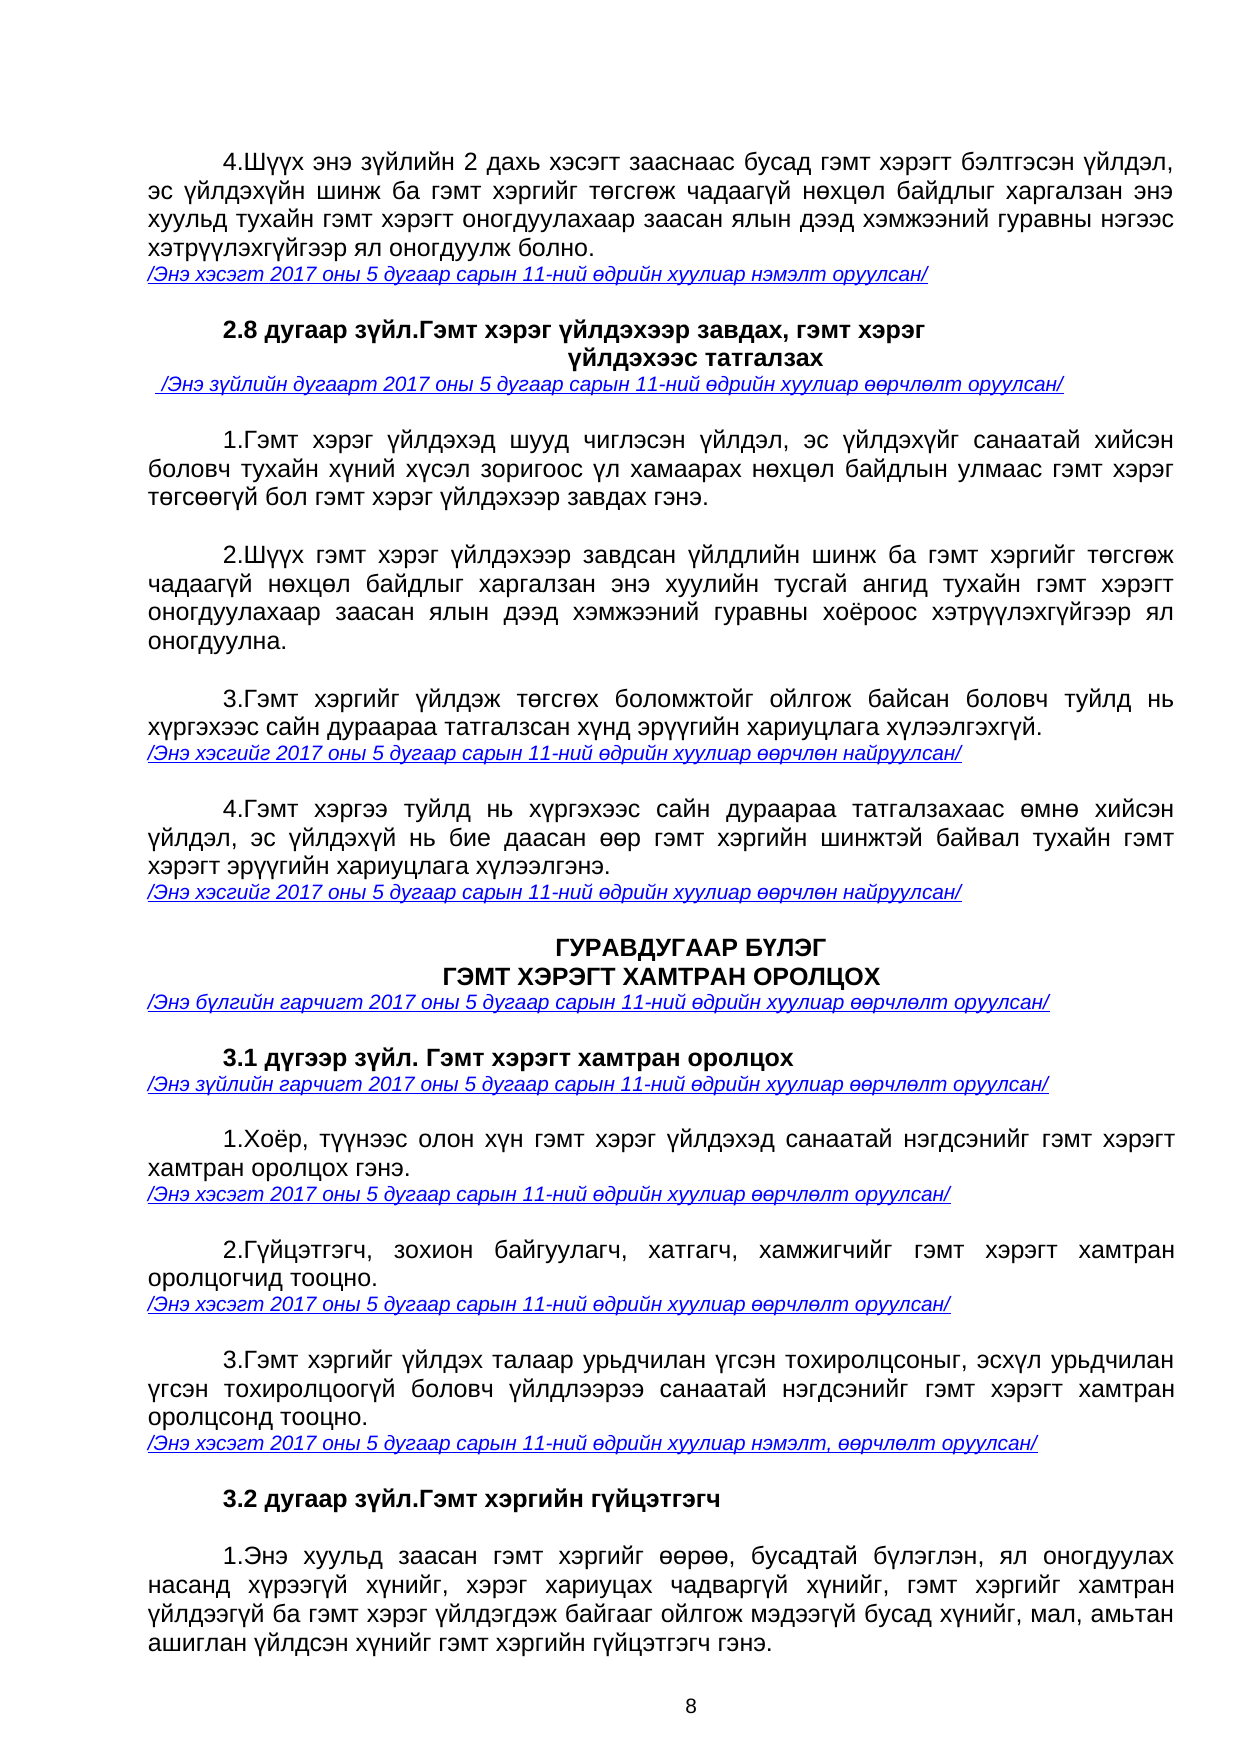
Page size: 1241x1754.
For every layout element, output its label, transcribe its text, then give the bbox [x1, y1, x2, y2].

text /Энэ хэсэгт 2017 оны 5 дугаар сарын 11-ний өдрийн хуулиар нэмэлт, өөрчлөлт оруулсан/ [148, 1431, 1175, 1455]
list үйлдэхээс татгалзах [493, 343, 1175, 372]
text /Энэ зүйлийн дугаарт 2017 оны 5 дугаар сарын 11-ний өдрийн хуулиар өөрчлөлт оруулсан/ [148, 372, 1175, 396]
text /Энэ хэсэгт 2017 оны 5 дугаар сарын 11-ний өдрийн хуулиар нэмэлт оруулсан/ [148, 262, 1175, 286]
text 4.Гэмт хэргээ туйлд нь хүргэхээс сайн дураараа татгалзахаас өмнө хийсэн үйлдэл, эс үйлдэхүй нь бие даасан өөр гэмт хэргийн шинжтэй байвал тухайн гэмт хэрэгт эрүүгийн хариуцлага хүлээлгэнэ. [148, 794, 1175, 880]
list 2.Шүүх гэмт хэрэг үйлдэхээр завдсан үйлдлийн шинж ба гэмт хэргийг төгсгөж чадаагүй нөхцөл байдлыг харгалзан энэ хуулийн тусгай ангид тухайн гэмт хэрэгт оногдуулахаар заасан ялын дээд хэмжээний гуравны хоёроос хэтрүүлэхгүйгээр ял оногдуулна. [148, 540, 1175, 655]
list 3.Гэмт хэргийг үйлдэх талаар урьдчилан үгсэн тохиролцсоныг, эсхүл урьдчилан үгсэн тохиролцоогүй боловч үйлдлээрээ санаатай нэгдсэнийг гэмт хэрэгт хамтран оролцсонд тооцно. [148, 1345, 1175, 1431]
list 1.Хоёр, түүнээс олон хүн гэмт хэрэг үйлдэхэд санаатай нэгдсэнийг гэмт хэрэгт хамтран оролцох гэнэ. [148, 1124, 1175, 1182]
list 2.8 дугаар зүйл.Гэмт хэрэг үйлдэхээр завдах, гэмт хэрэг [148, 314, 1175, 343]
list 4.Шүүх энэ зүйлийн 2 дахь хэсэгт зааснаас бусад гэмт хэрэгт бэлтгэсэн үйлдэл, эс үйлдэхүйн шинж ба гэмт хэргийг төгсгөж чадаагүй нөхцөл байдлыг харгалзан энэ хуульд тухайн гэмт хэрэгт оногдуулахаар заасан ялын дээд хэмжээний гуравны нэгээс хэтрүүлэхгүйгээр ял оногдуулж болно. [148, 147, 1175, 262]
list 1.Гэмт хэрэг үйлдэхэд шууд чиглэсэн үйлдэл, эс үйлдэхүйг санаатай хийсэн боловч тухайн хүний хүсэл зоригоос үл хамаарах нөхцөл байдлын улмаас гэмт хэрэг төгсөөгүй бол гэмт хэрэг үйлдэхээр завдах гэнэ. [148, 425, 1175, 511]
text /Энэ хэсэгт 2017 оны 5 дугаар сарын 11-ний өдрийн хуулиар өөрчлөлт оруулсан/ [148, 1182, 1175, 1206]
list 3.2 дугаар зүйл.Гэмт хэргийн гүйцэтгэгч [148, 1484, 1175, 1512]
text 3.Гэмт хэргийг үйлдэж төгсгөх боломжтойг ойлгож байсан боловч туйлд нь хүргэхээс сайн дураараа татгалзсан хүнд эрүүгийн хариуцлага хүлээлгэхгүй. [148, 683, 1175, 741]
list 1.Энэ хуульд заасан гэмт хэргийг өөрөө, бусадтай бүлэглэн, ял оногдуулах насанд хүрээгүй хүнийг, хэрэг хариуцах чадваргүй хүнийг, гэмт хэргийг хамтран үйлдээгүй ба гэмт хэрэг үйлдэгдэж байгааг ойлгож мэдээгүй бусад хүнийг, мал, амьтан ашиглан үйлдсэн хүнийг гэмт хэргийн гүйцэтгэгч гэнэ. [148, 1541, 1175, 1656]
subtitle гуравдугаар бүлэг [148, 933, 1175, 961]
text /Энэ хэсгийг 2017 оны 5 дугаар сарын 11-ний өдрийн хуулиар өөрчлөн найруулсан/ [148, 880, 1175, 904]
list 3.1 дүгээр зүйл. Гэмт хэрэгт хамтран оролцох [148, 1043, 1175, 1072]
text /Энэ хэсэгт 2017 оны 5 дугаар сарын 11-ний өдрийн хуулиар өөрчлөлт оруулсан/ [148, 1292, 1175, 1316]
list 2.Гүйцэтгэгч, зохион байгуулагч, хатгагч, хамжигчийг гэмт хэрэгт хамтран оролцогчид тооцно. [148, 1234, 1175, 1292]
text ГЭМТ ХЭРЭГТ ХАМТРАН ОРОЛЦОХ [148, 961, 1175, 990]
text /Энэ зүйлийн гарчигт 2017 оны 5 дугаар сарын 11-ний өдрийн хуулиар өөрчлөлт оруулсан/ [148, 1072, 1175, 1096]
text /Энэ бүлгийн гарчигт 2017 оны 5 дугаар сарын 11-ний өдрийн хуулиар өөрчлөлт оруулсан/ [148, 990, 1175, 1014]
text /Энэ хэсгийг 2017 оны 5 дугаар сарын 11-ний өдрийн хуулиар өөрчлөн найруулсан/ [148, 741, 1175, 765]
